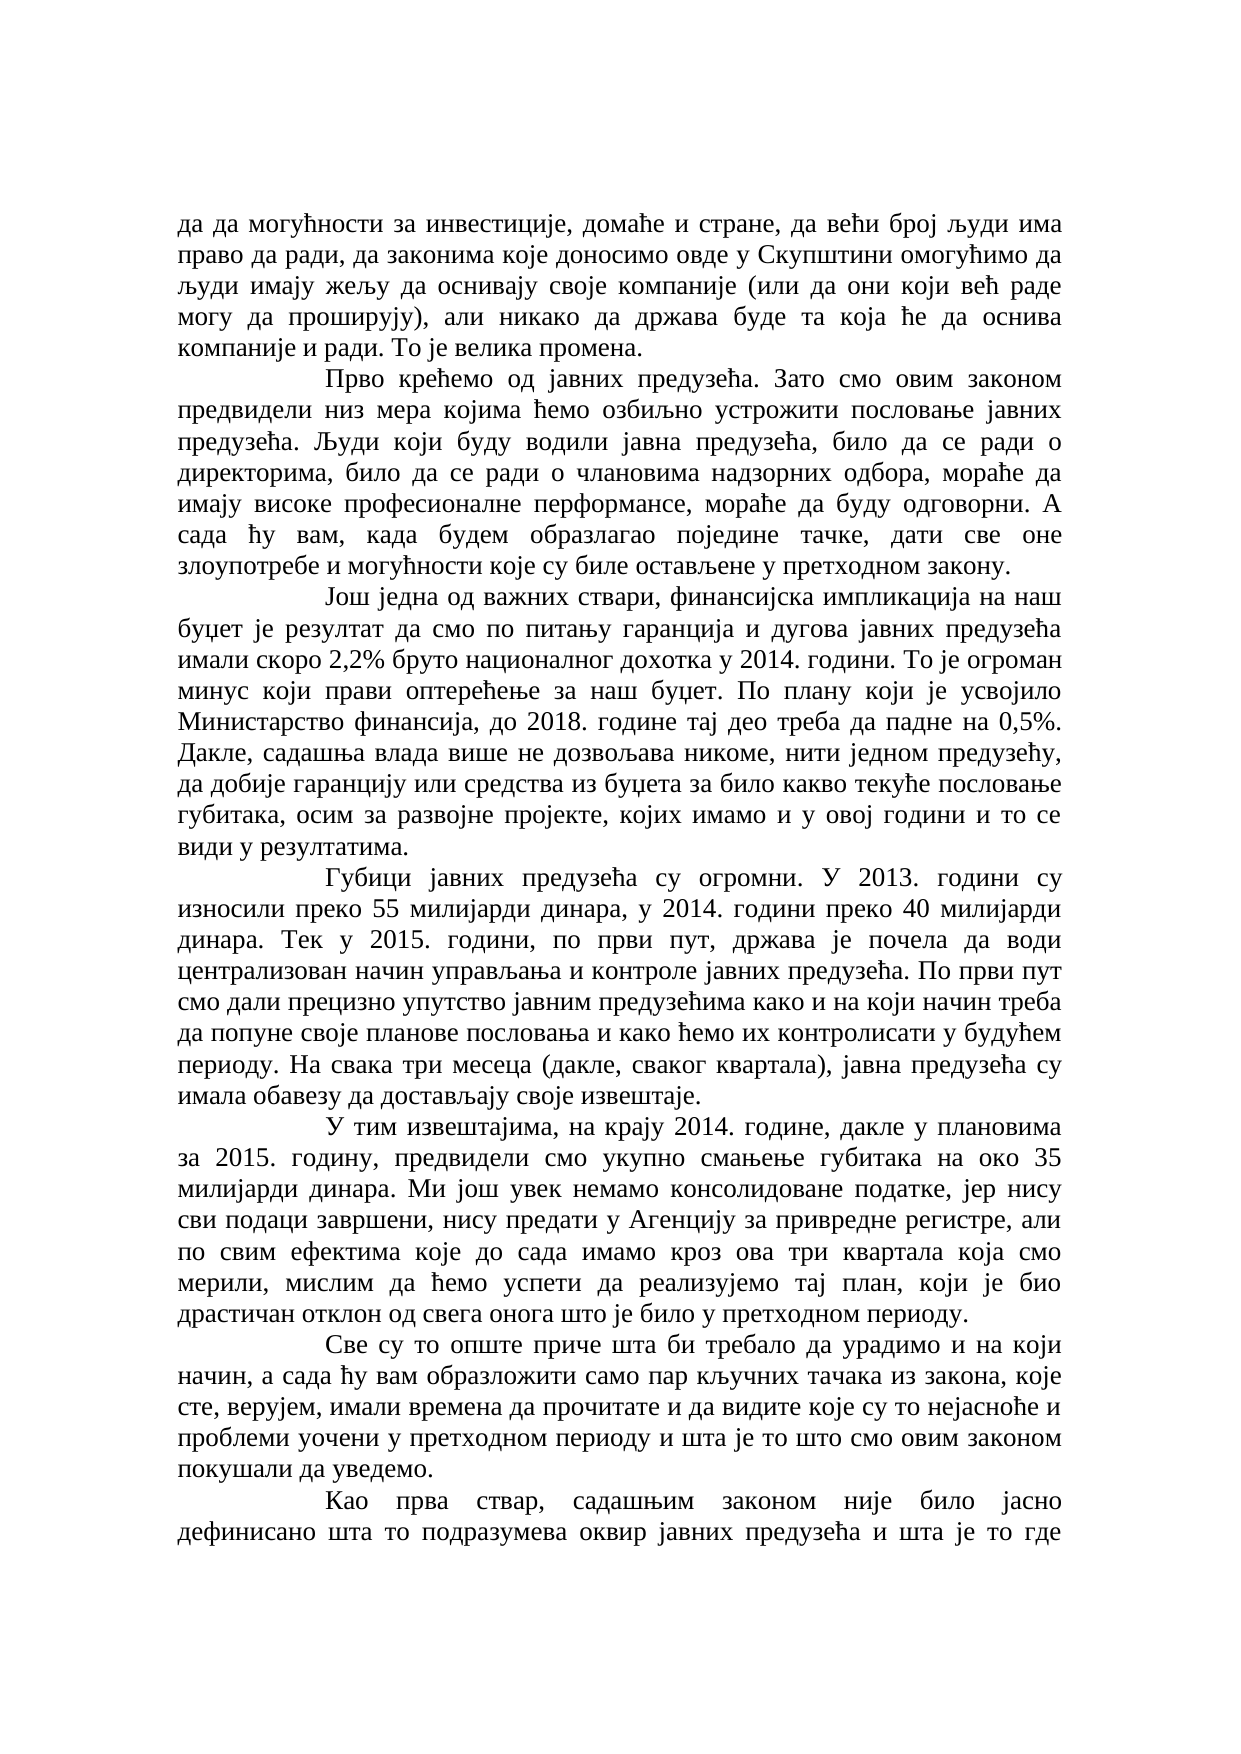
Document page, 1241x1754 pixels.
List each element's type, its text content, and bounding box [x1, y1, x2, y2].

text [177, 1484, 1063, 1546]
text У тим извештајима, на крају 2014. године, дакле у плановима за 2015. годину, предвидели смо укупно смањење губитака на око 35 милијарди динара. Ми још увек немамо консолидоване податке, јер нису сви подаци завршени, нису предати у Агенцију за привредне регистре, али по свим ефектима које до сада имамо кроз ова три квартала која смо мерили, мислим да ћемо успети да реализујемо тај план, који је био драстичан отклон од свега онога што је било у претходном периоду. [177, 1110, 1063, 1328]
text Прво крећемо од јавних предузећа. Зато смо овим законом предвидели низ мера којима ћемо озбиљно устрожити пословање јавних предузећа. Људи који буду водили јавна предузећа, било да се ради о директорима, било да се ради о члановима надзорних одбора, мораће да имају високе професионалне перформансе, мораће да буду одговорни. А сада ћу вам, када будем образлагао поједине тачке, дати све оне злоупотребе и могућности које су биле остављене у претходном закону. [177, 362, 1063, 581]
text Губици јавних предузећа су огромни. У 2013. години су износили преко 55 милијарди динара, у 2014. години преко 40 милијарди динара. Тек у 2015. години, по први пут, држава је почела да води централизован начин управљања и контроле јавних предузећа. По први пут смо дали прецизно упутство јавним предузећима како и на који начин треба да попуне своје планове пословања и како ћемо их контролисати у будућем периоду. На свака три месеца (дакле, сваког квартала), јавна предузећа су имала обавезу да достављају своје извештаје. [177, 861, 1063, 1110]
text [177, 207, 1063, 362]
text Још једна од важних ствари, финансијска импликација на наш буџет је резултат да смо по питању гаранција и дугова јавних предузећа имали скоро 2,2% бруто националног дохотка у 2014. години. То је огроман минус који прави оптерећење за наш буџет. По плану који је усвојило Министарство финансија, до 2018. године тај део треба да падне на 0,5%. Дакле, садашња влада више не дозвољава никоме, нити једном предузећу, да добије гаранцију или средства из буџета за било какво текуће пословање губитака, осим за развојне пројекте, којих имамо и у овој години и то се види у резултатима. [177, 581, 1063, 861]
text Све су то опште приче шта би требало да урадимо и на који начин, а сада ћу вам образложити само пар кључних тачака из закона, које сте, верујем, имали времена да прочитате и да видите које су то нејасноће и проблеми уочени у претходном периоду и шта је то што смо овим законом покушали да уведемо. [177, 1328, 1063, 1484]
